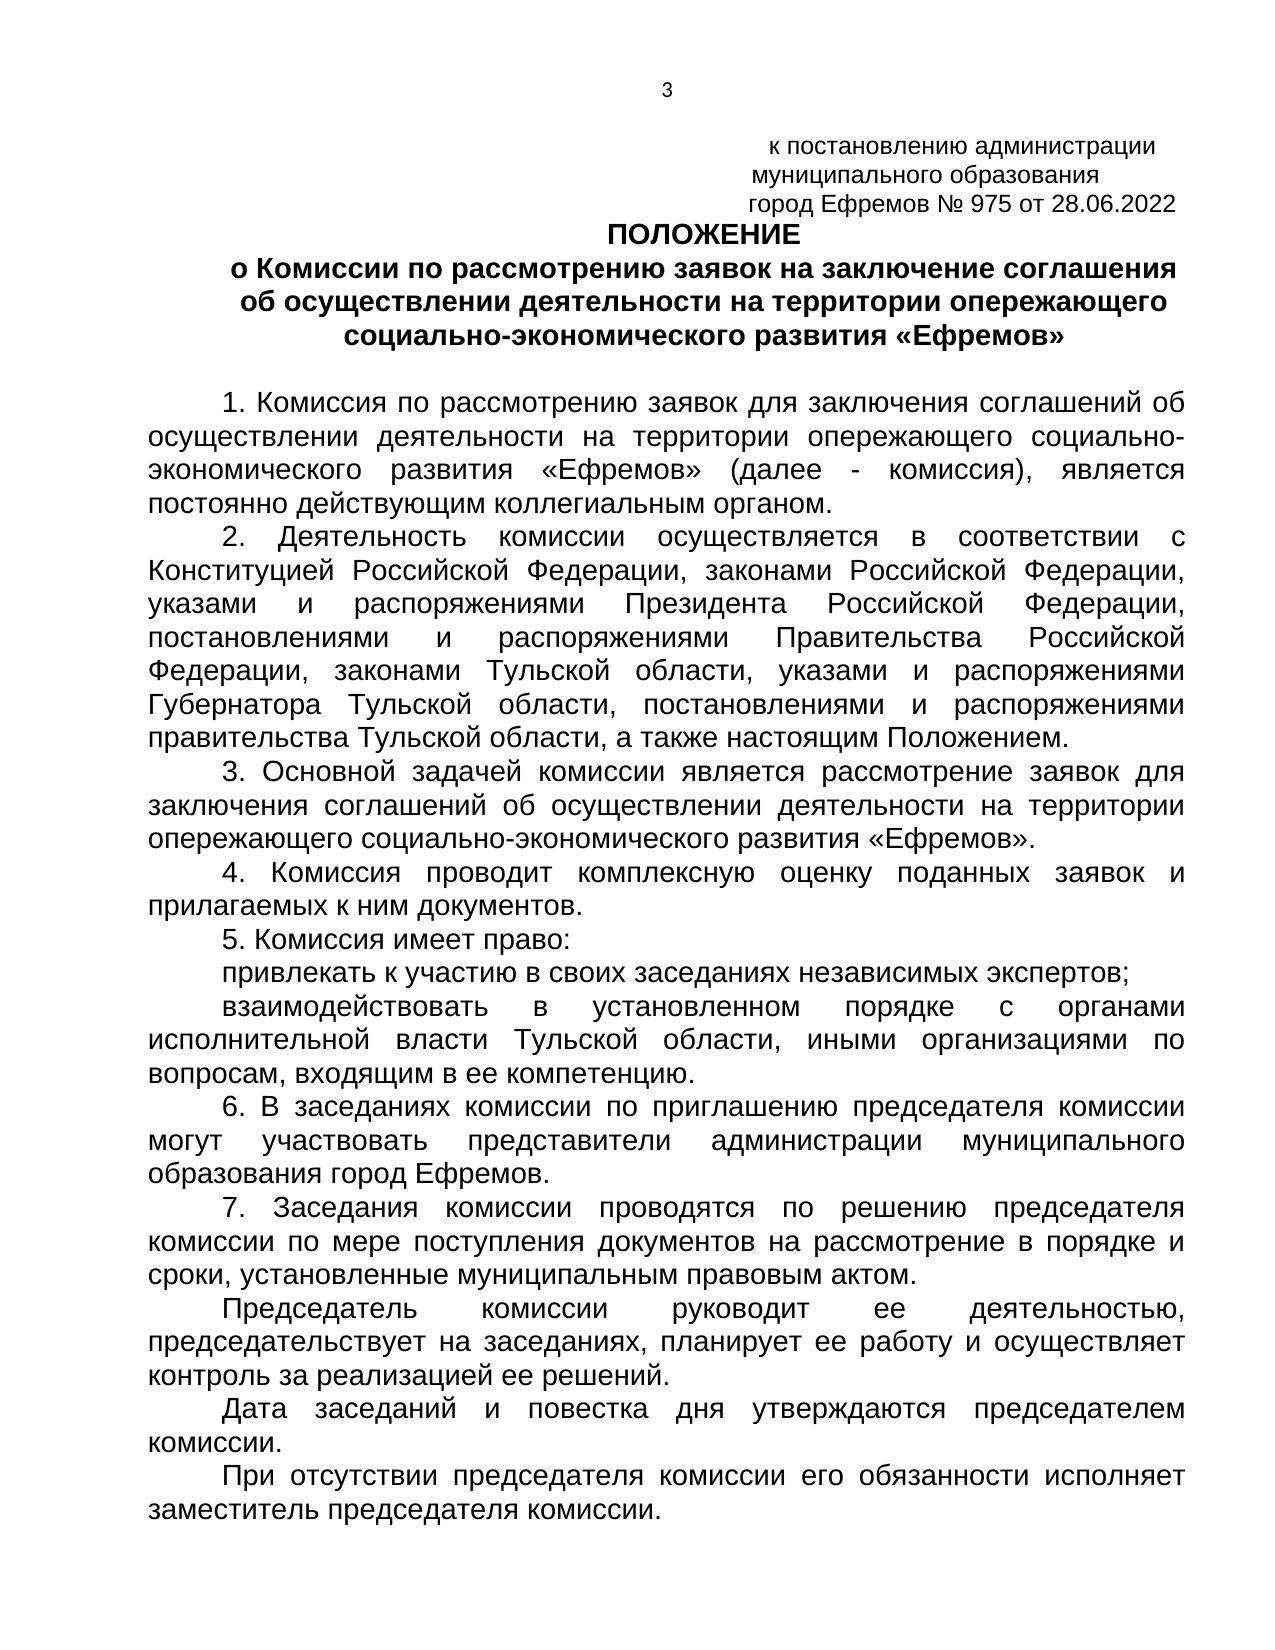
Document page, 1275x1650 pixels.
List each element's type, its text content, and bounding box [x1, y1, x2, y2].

text Председатель комиссии руководит ее деятельностью, председательствует на заседаниях, планирует ее работу и осуществляет контроль за реализацией ее решений. [148, 1291, 1186, 1391]
text о Комиссии по рассмотрению заявок на заключение соглашения [148, 251, 1186, 284]
text При отсутствии председателя комиссии его обязанности исполняет заместитель председателя комиссии. [148, 1458, 1186, 1525]
text город Ефремов № 975 от 28.06.2022 [664, 188, 1186, 217]
text 1. Комиссия по рассмотрению заявок для заключения соглашений об осуществлении деятельности на территории опережающего социально-экономического развития «Ефремов» (далее - комиссия), является постоянно действующим коллегиальным органом. [148, 385, 1186, 519]
text 5. Комиссия имеет право: [148, 922, 1186, 955]
text 4. Комиссия проводит комплексную оценку поданных заявок и прилагаемых к ним документов. [148, 854, 1186, 922]
text 3. Основной задачей комиссии является рассмотрение заявок для заключения соглашений об осуществлении деятельности на территории опережающего социально-экономического развития «Ефремов». [148, 754, 1186, 854]
text к постановлению администрации муниципального образования [664, 131, 1186, 188]
text привлекать к участию в своих заседаниях независимых экспертов; [148, 955, 1186, 989]
text 7. Заседания комиссии проводятся по решению председателя комиссии по мере поступления документов на рассмотрение в порядке и сроки, установленные муниципальным правовым актом. [148, 1190, 1186, 1291]
text взаимодействовать в установленном порядке с органами исполнительной власти Тульской области, иными организациями по вопросам, входящим в ее компетенцию. [148, 989, 1186, 1089]
text 6. В заседаниях комиссии по приглашению председателя комиссии могут участвовать представители администрации муниципального образования город Ефремов. [148, 1089, 1186, 1190]
text социально-экономического развития «Ефремов» [148, 318, 1186, 351]
text 2. Деятельность комиссии осуществляется в соответствии с Конституцией Российской Федерации, законами Российской Федерации, указами и распоряжениями Президента Российской Федерации, постановлениями и распоряжениями Правительства Российской Федерации, законами Тульской области, указами и распоряжениями Губернатора Тульской области, постановлениями и распоряжениями правительства Тульской области, а также настоящим Положением. [148, 519, 1186, 754]
text об осуществлении деятельности на территории опережающего [148, 284, 1186, 318]
text Дата заседаний и повестка дня утверждаются председателем комиссии. [148, 1391, 1186, 1458]
text ПОЛОЖЕНИЕ [148, 217, 1186, 251]
